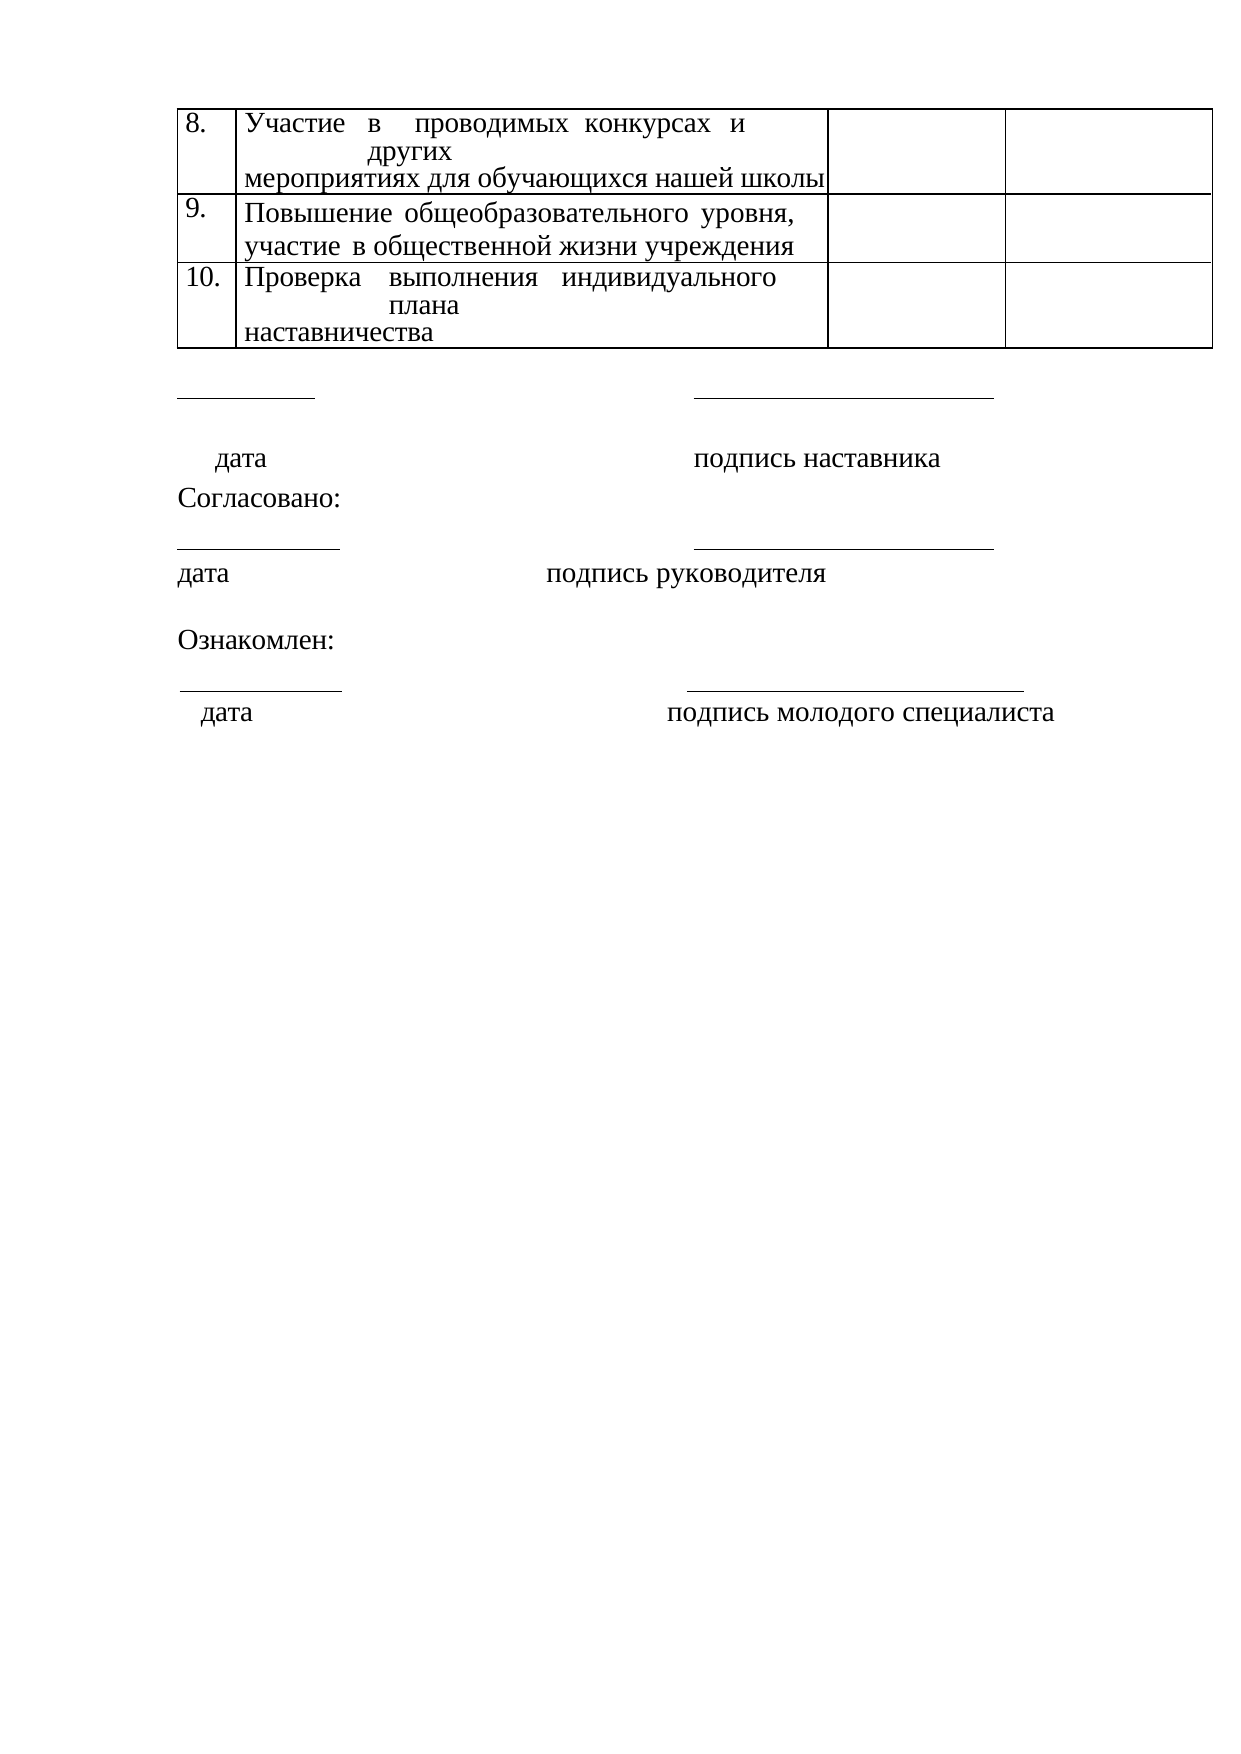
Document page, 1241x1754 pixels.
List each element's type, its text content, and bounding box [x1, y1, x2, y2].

table_cell Участие в проводимых конкурсах и других мероприятиях для обучающихся нашей школы [237, 110, 827, 193]
table_cell [1006, 110, 1212, 193]
table_cell [1006, 193, 1212, 262]
table_cell 8. [178, 110, 235, 193]
table_cell 10. [178, 263, 235, 347]
table_cell Повышение общеобразовательного уровня, участие в общественной жизни учреждения [237, 195, 827, 262]
table_cell [829, 263, 1005, 347]
text дата подпись наставника [215, 440, 1221, 473]
table_cell 9. [178, 195, 235, 262]
table_cell [829, 195, 1005, 262]
text Согласовано: [177, 481, 1221, 514]
text дата подпись руководителя Ознакомлен: [177, 555, 833, 656]
text дата подпись молодого специалиста [60, 694, 1195, 728]
table_cell [829, 110, 1005, 193]
table_cell Проверка выполнения индивидуального плана наставничества [237, 263, 827, 347]
table_cell [1006, 262, 1212, 347]
